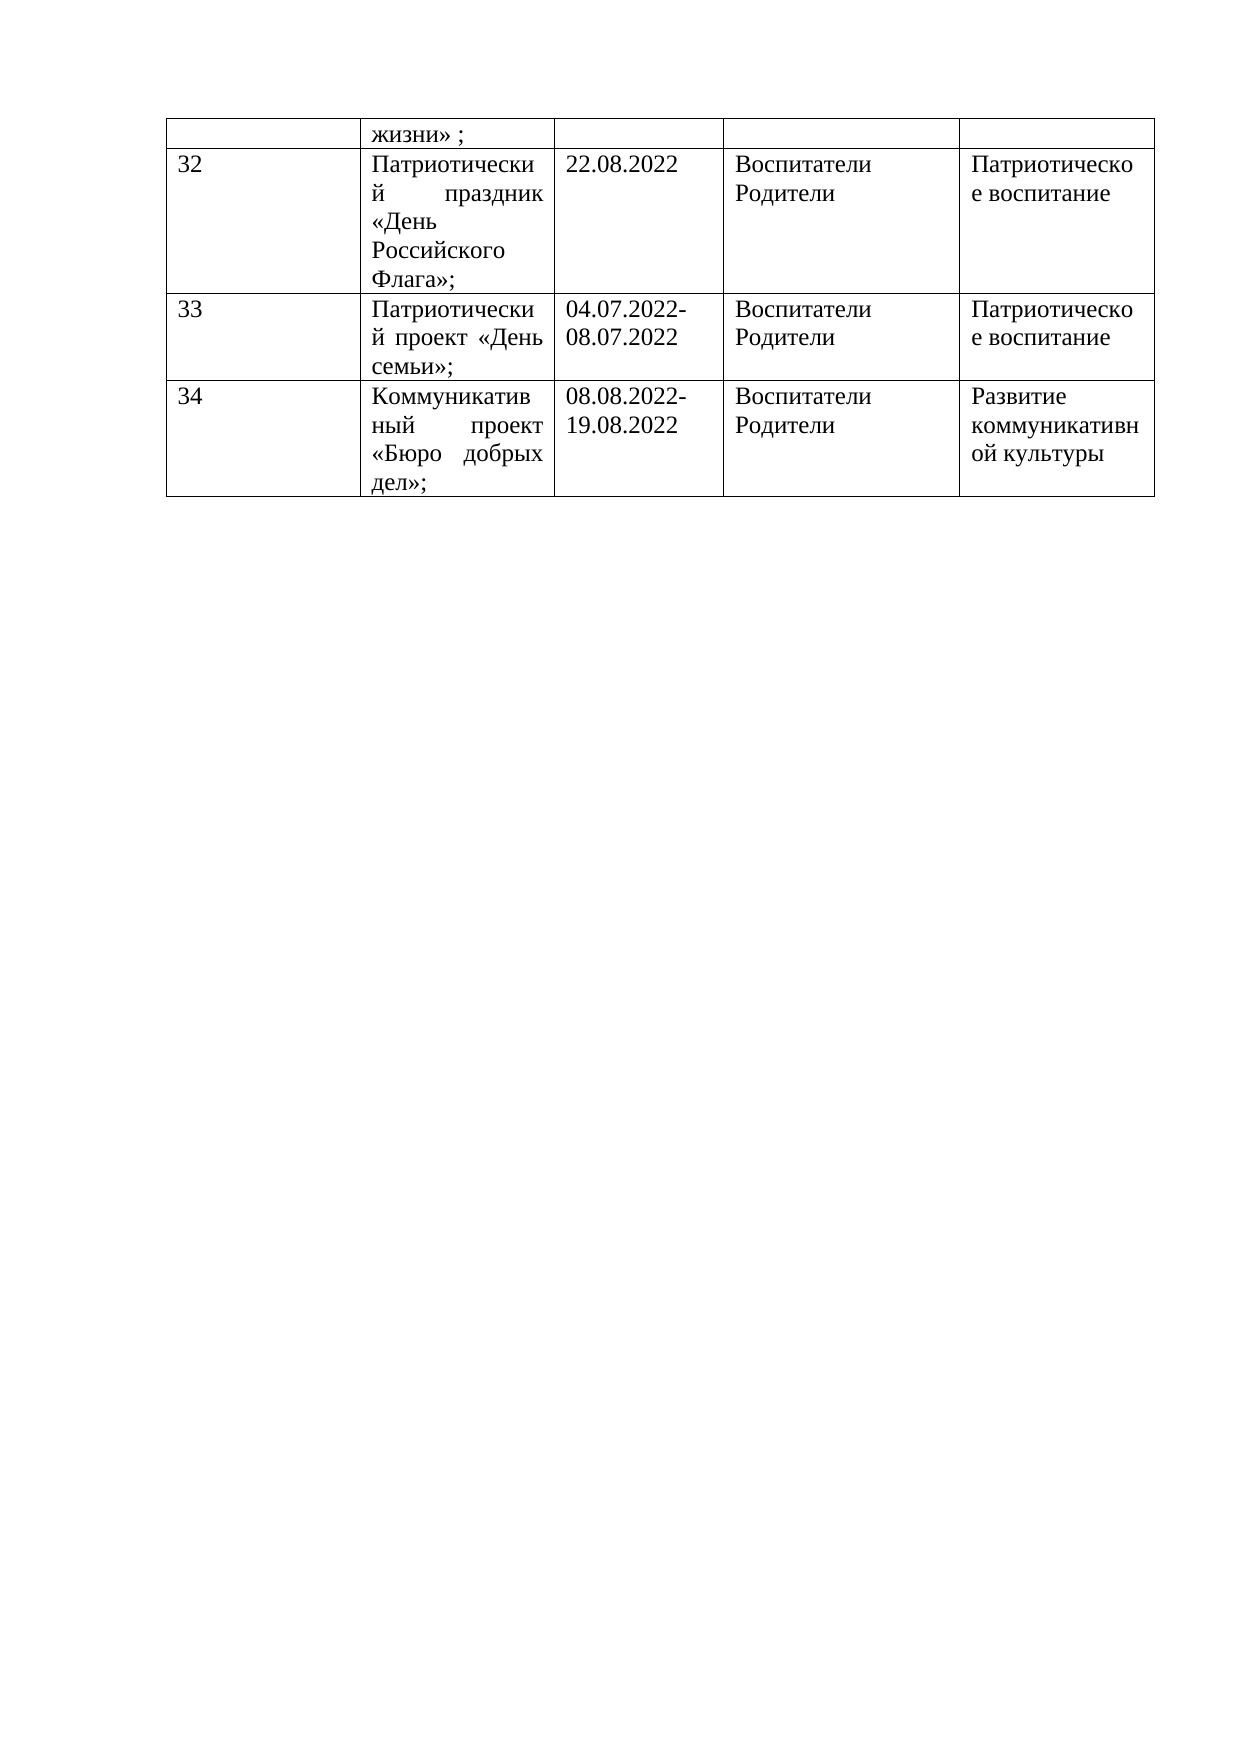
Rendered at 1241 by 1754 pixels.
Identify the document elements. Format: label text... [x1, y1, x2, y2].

table_cell Коммуникативный проект «Бюро добрых дел»; [361, 381, 554, 496]
table_cell 33 [167, 294, 360, 380]
table_cell 22.08.2022 [555, 149, 723, 293]
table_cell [555, 119, 723, 148]
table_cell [724, 119, 959, 148]
table_cell Развитие коммуникативной культуры [960, 381, 1154, 496]
table_cell 31 [167, 119, 360, 148]
table_cell Воспитатели Родители [724, 294, 959, 380]
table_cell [960, 119, 1154, 148]
table_cell 08.08.2022- 19.08.2022 [555, 381, 723, 496]
table_cell Патриотическое воспитание [960, 149, 1154, 293]
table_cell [361, 119, 554, 148]
table_cell Патриотическое воспитание [960, 294, 1154, 380]
table_cell Патриотический праздник «День Российского Флага»; [361, 149, 554, 293]
table_cell Патриотический проект «День семьи»; [361, 294, 554, 380]
table_cell 32 [167, 149, 360, 293]
table_cell Воспитатели Родители [724, 149, 959, 293]
table_cell Воспитатели Родители [724, 381, 959, 496]
table_cell 04.07.2022- 08.07.2022 [555, 294, 723, 380]
table_cell 34 [167, 381, 360, 496]
